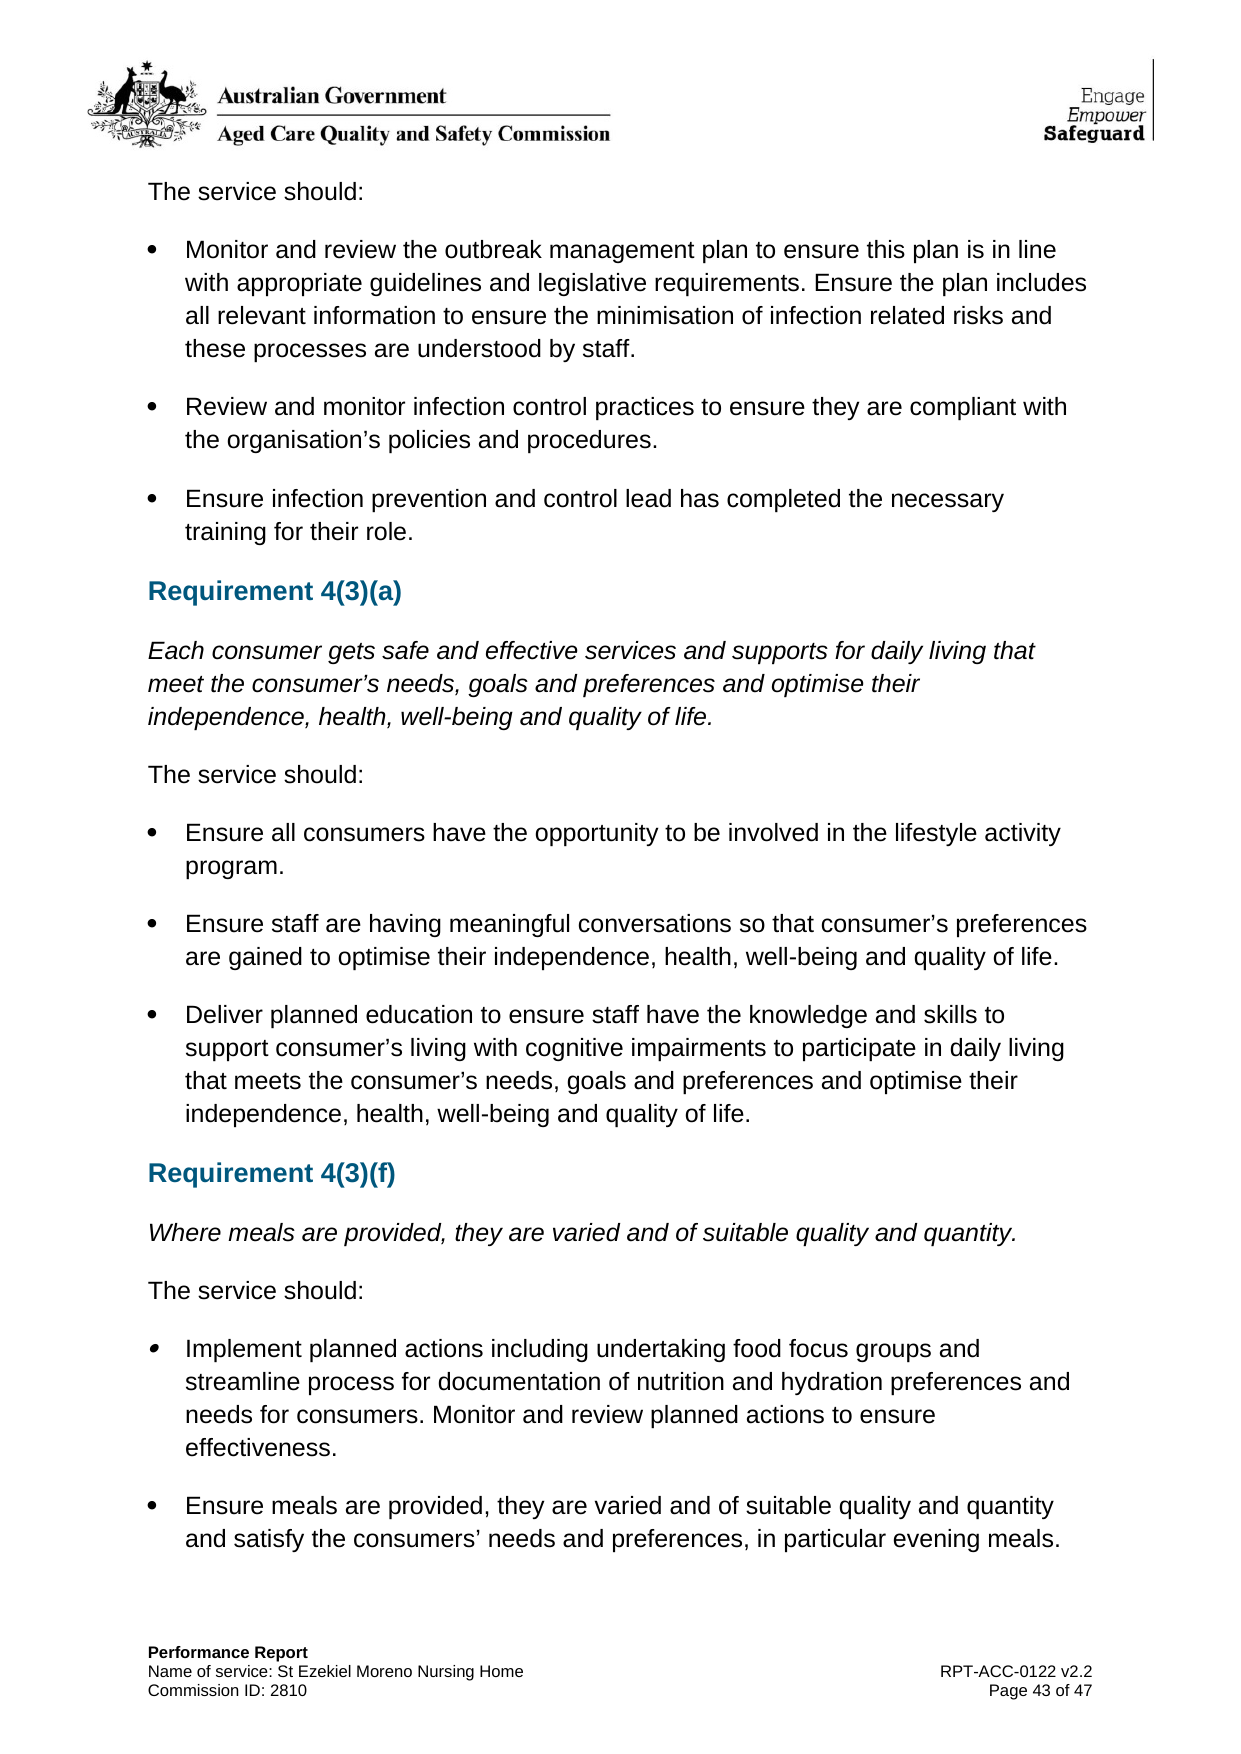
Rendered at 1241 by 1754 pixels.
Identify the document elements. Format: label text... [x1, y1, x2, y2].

text Each consumer gets safe and effective services and supports for daily living that meet the consumer’s needs, goals and preferences and optimise their independence, health, well-being and quality of life. [148, 636, 1092, 730]
text The service should: [148, 760, 1092, 788]
subtitle Requirement 4(3)(f) [148, 1157, 1092, 1188]
list Implement planned actions including undertaking food focus groups and streamline process for documentation of nutrition and hydration preferences and needs for consumers. Monitor and review planned actions to ensure effectiveness. [148, 1334, 1092, 1462]
list Monitor and review the outbreak management plan to ensure this plan is in line with appropriate guidelines and legislative requirements. Ensure the plan includes all relevant information to ensure the minimisation of infection related risks and these processes are understood by staff. [148, 235, 1092, 363]
list Ensure meals are provided, they are varied and of suitable quality and quantity and satisfy the consumers’ needs and preferences, in particular evening meals. [148, 1491, 1092, 1553]
list Ensure infection prevention and control lead has completed the necessary training for their role. [148, 483, 1092, 545]
list Ensure all consumers have the opportunity to be involved in the lifestyle activity program. [148, 818, 1092, 879]
subtitle Requirement 4(3)(a) [148, 575, 1092, 606]
list Ensure staff are having meaningful conversations so that consumer’s preferences are gained to optimise their independence, health, well-being and quality of life. [148, 909, 1092, 971]
list Deliver planned education to ensure staff have the knowledge and skills to support consumer’s living with cognitive impairments to participate in daily living that meets the consumer’s needs, goals and preferences and optimise their independence, health, well-being and quality of life. [148, 1000, 1092, 1128]
list Review and monitor infection control practices to ensure they are compliant with the organisation’s policies and procedures. [148, 392, 1092, 454]
text The service should: [148, 1276, 1092, 1305]
picture [1, 0, 1241, 169]
text Where meals are provided, they are varied and of suitable quality and quantity. [148, 1218, 1092, 1247]
text The service should: [148, 177, 1092, 206]
